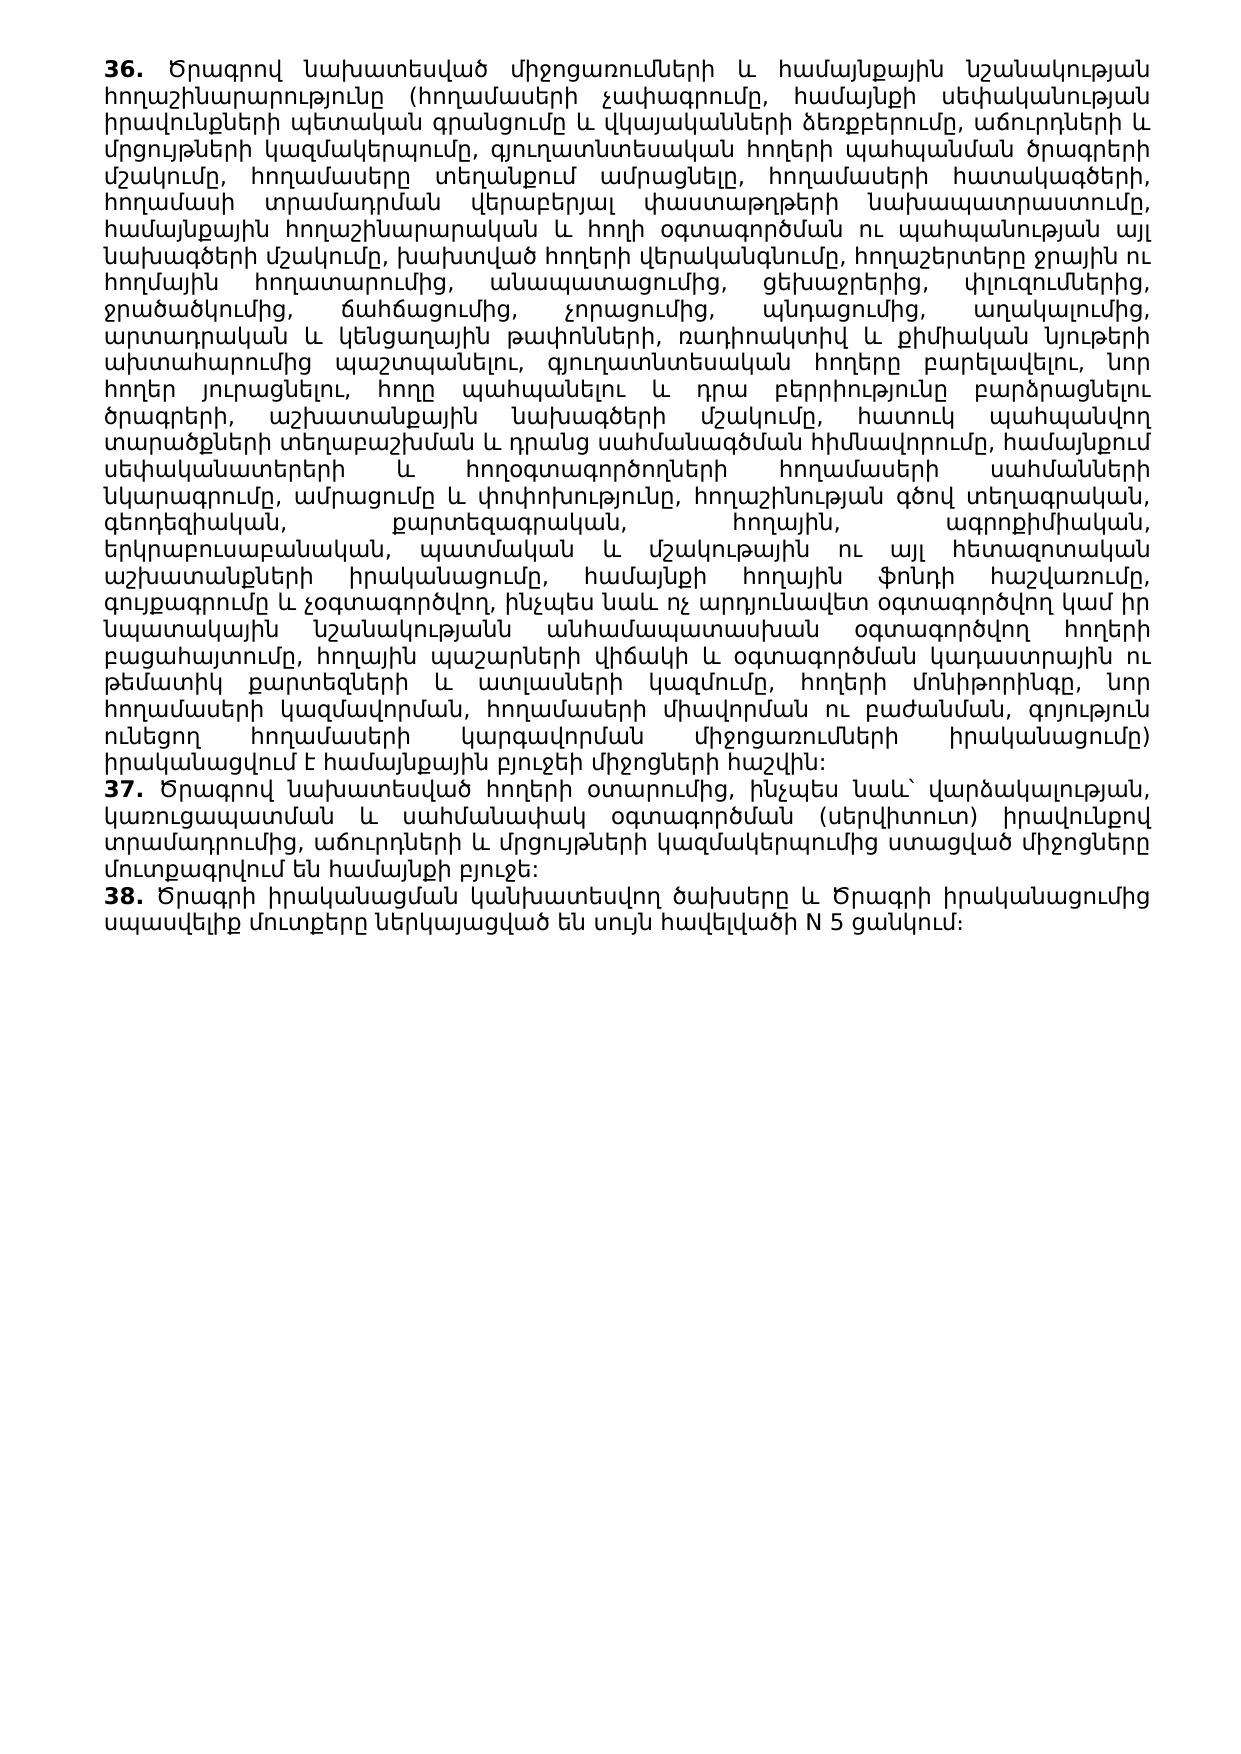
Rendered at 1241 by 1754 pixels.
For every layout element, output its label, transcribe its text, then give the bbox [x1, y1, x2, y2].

text 37. Ծրագրով նախատեսված հողերի օտարումից, ինչպես նաև՝ վարձակալության, կառուցապատման և սահմանափակ օգտագործման (սերվիտուտ) իրավունքով տրամադրումից, աճուրդների և մրցույթների կազմակերպումից ստացված միջոցները մուտքագրվում են համայնքի բյուջե: [103, 776, 1152, 883]
text 38. Ծրագրի իրականացման կանխատեսվող ծախսերը և Ծրագրի իրականացումից սպասվելիք մուտքերը ներկայացված են սույն հավելվածի N 5 ցանկում։ [103, 883, 1152, 936]
text 36. Ծրագրով նախատեսված միջոցառումների և համայնքային նշանակության հողաշինարարությունը (հողամասերի չափագրումը, համայնքի սեփականության իրավունքների պետական գրանցումը և վկայականների ձեռքբերումը, աճուրդների և մրցույթների կազմակերպումը, գյուղատնտեսական հողերի պահպանման ծրագրերի մշակումը, հողամասերը տեղանքում ամրացնելը, հողամասերի հատակագծերի, հողամասի տրամադրման վերաբերյալ փաստաթղթերի նախապատրաստումը, համայնքային հողաշինարարական և հողի օգտագործման ու պահպանության այլ նախագծերի մշակումը, խախտված հողերի վերականգնումը, հողաշերտերը ջրային ու հողմային հողատարումից, անապատացումից, ցեխաջրերից, փլուզումներից, ջրածածկումից, ճահճացումից, չորացումից, պնդացումից, աղակալումից, արտադրական և կենցաղային թափոնների, ռադիոակտիվ և քիմիական նյութերի ախտահարումից պաշտպանելու, գյուղատնտեսական հողերը բարելավելու, նոր հողեր յուրացնելու, հողը պահպանելու և դրա բերրիությունը բարձրացնելու ծրագրերի, աշխատանքային նախագծերի մշակումը, հատուկ պահպանվող տարածքների տեղաբաշխման և դրանց սահմանագծման հիմնավորումը, համայնքում սեփականատերերի և հողօգտագործողների հողամասերի սահմանների նկարագրումը, ամրացումը և փոփոխությունը, հողաշինության գծով տեղագրական, գեոդեզիական, քարտեզագրական, հողային, ագրոքիմիական, երկրաբուսաբանական, պատմական և մշակութային ու այլ հետազոտական աշխատանքների իրականացումը, համայնքի հողային ֆոնդի հաշվառումը, գույքագրումը և չօգտագործվող, ինչպես նաև ոչ արդյունավետ օգտագործվող կամ իր նպատակային նշանակությանն անհամապատասխան օգտագործվող հողերի բացահայտումը, հողային պաշարների վիճակի և օգտագործման կադաստրային ու թեմատիկ քարտեզների և ատլասների կազմումը, հողերի մոնիթորինգը, նոր հողամասերի կազմավորման, հողամասերի միավորման ու բաժանման, գոյություն ունեցող հողամասերի կարգավորման միջոցառումների իրականացումը) իրականացվում է համայնքային բյուջեի միջոցների հաշվին: [103, 56, 1152, 776]
